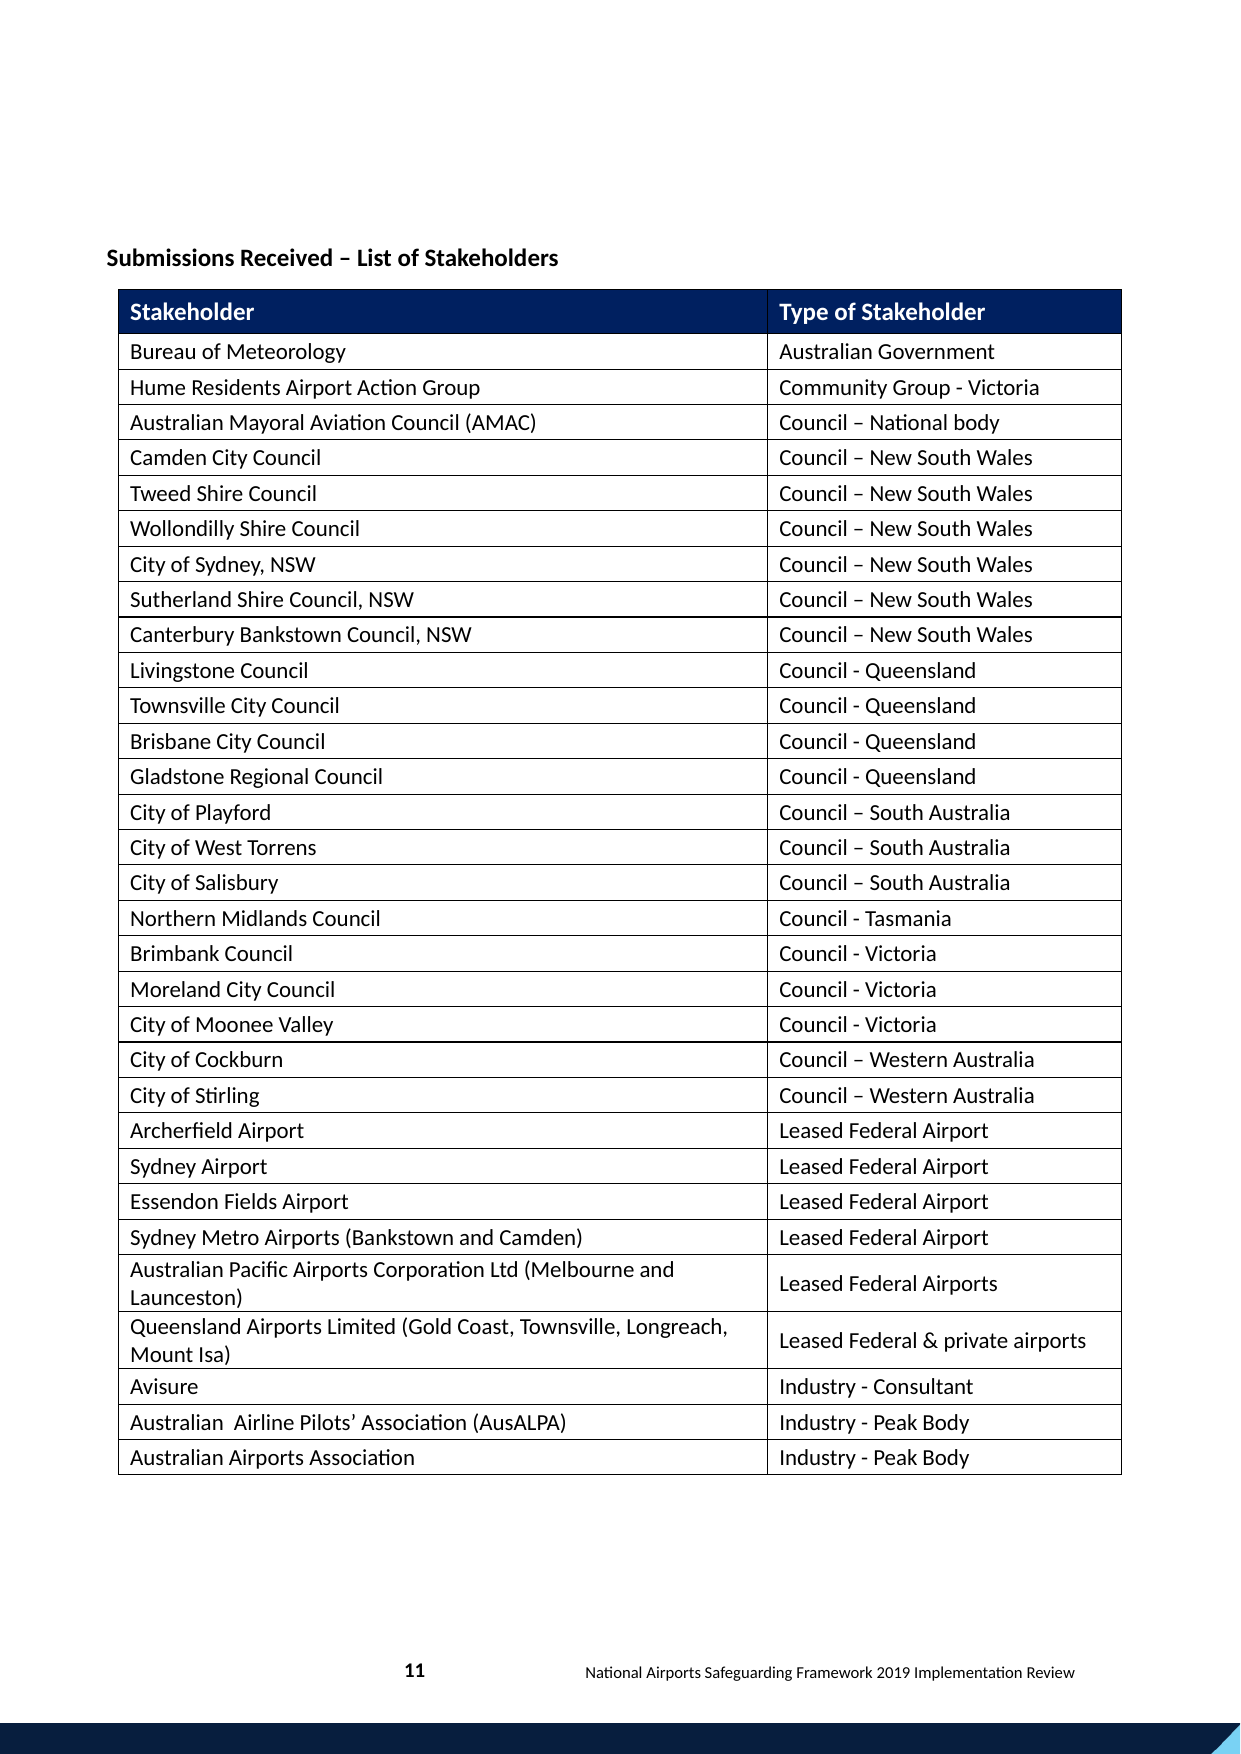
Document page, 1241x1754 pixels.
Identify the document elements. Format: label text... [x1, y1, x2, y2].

table_cell Council – Western Australia [768, 1078, 1121, 1112]
table_cell Canterbury Bankstown Council, NSW [119, 618, 767, 652]
table_cell Council – Western Australia [768, 1043, 1121, 1077]
table_cell Australian Pacific Airports Corporation Ltd (Melbourne and Launceston) [119, 1255, 767, 1311]
table_cell City of Cockburn [119, 1043, 767, 1077]
table_cell Townsville City Council [119, 688, 767, 723]
table_cell Council – New South Wales [768, 547, 1121, 581]
table_cell Council – National body [768, 405, 1121, 439]
table_cell Industry - Consultant [768, 1369, 1121, 1403]
table_cell Sydney Airport [119, 1149, 767, 1183]
table_cell Council – South Australia [768, 795, 1121, 829]
table_cell Bureau of Meteorology [119, 334, 767, 368]
table_cell Leased Federal Airport [768, 1149, 1121, 1183]
table_cell Council – New South Wales [768, 618, 1121, 652]
picture [0, 1723, 1241, 1754]
table_cell Leased Federal Airport [768, 1113, 1121, 1148]
table_cell City of Moonee Valley [119, 1007, 767, 1041]
table_cell City of West Torrens [119, 830, 767, 864]
table_cell City of Playford [119, 795, 767, 829]
table_cell Leased Federal Airport [768, 1184, 1121, 1218]
table_cell Council - Queensland [768, 653, 1121, 687]
table_cell Camden City Council [119, 440, 767, 475]
table_cell Council – South Australia [768, 865, 1121, 900]
table_cell City of Salisbury [119, 865, 767, 900]
table_cell Leased Federal Airport [768, 1220, 1121, 1254]
table_cell Community Group - Victoria [768, 370, 1121, 404]
subtitle Submissions Received – List of Stakeholders [106, 242, 1134, 273]
table_cell Brimbank Council [119, 936, 767, 971]
table_cell Australian Government [768, 334, 1121, 368]
table_cell Archerfield Airport [119, 1113, 767, 1148]
table_cell Industry - Peak Body [768, 1405, 1121, 1439]
table_cell City of Sydney, NSW [119, 547, 767, 581]
table_cell Council - Victoria [768, 936, 1121, 971]
table_cell Moreland City Council [119, 972, 767, 1006]
table_cell Livingstone Council [119, 653, 767, 687]
table_cell Sydney Metro Airports (Bankstown and Camden) [119, 1220, 767, 1254]
table_cell Wollondilly Shire Council [119, 511, 767, 546]
table_cell Council - Tasmania [768, 901, 1121, 935]
table_cell Avisure [119, 1369, 767, 1403]
table_cell Brisbane City Council [119, 724, 767, 758]
table_cell Council - Queensland [768, 688, 1121, 723]
table_cell Council - Queensland [768, 724, 1121, 758]
table_cell Tweed Shire Council [119, 476, 767, 510]
table_cell Australian Mayoral Aviation Council (AMAC) [119, 405, 767, 439]
table_cell Australian Airline Pilots’ Association (AusALPA) [119, 1405, 767, 1439]
table_cell City of Stirling [119, 1078, 767, 1112]
table_cell Leased Federal & private airports [768, 1312, 1121, 1368]
table_cell Council – South Australia [768, 830, 1121, 864]
table_cell Council - Victoria [768, 972, 1121, 1006]
table_cell Queensland Airports Limited (Gold Coast, Townsville, Longreach, Mount Isa) [119, 1312, 767, 1368]
table_cell Council – New South Wales [768, 476, 1121, 510]
table_cell Council – New South Wales [768, 440, 1121, 475]
table_cell Hume Residents Airport Action Group [119, 370, 767, 404]
table_cell Council – New South Wales [768, 582, 1121, 616]
table_cell Industry - Peak Body [768, 1440, 1121, 1474]
table_cell Essendon Fields Airport [119, 1184, 767, 1218]
table_cell Sutherland Shire Council, NSW [119, 582, 767, 616]
table_header Stakeholder [119, 290, 767, 333]
table_cell Council - Queensland [768, 759, 1121, 793]
table_cell Northern Midlands Council [119, 901, 767, 935]
table_cell Council – New South Wales [768, 511, 1121, 546]
table_cell Council - Victoria [768, 1007, 1121, 1041]
table_header Type of Stakeholder [768, 290, 1121, 333]
table_cell Gladstone Regional Council [119, 759, 767, 793]
table_cell Australian Airports Association [119, 1440, 767, 1474]
table_cell Leased Federal Airports [768, 1255, 1121, 1311]
